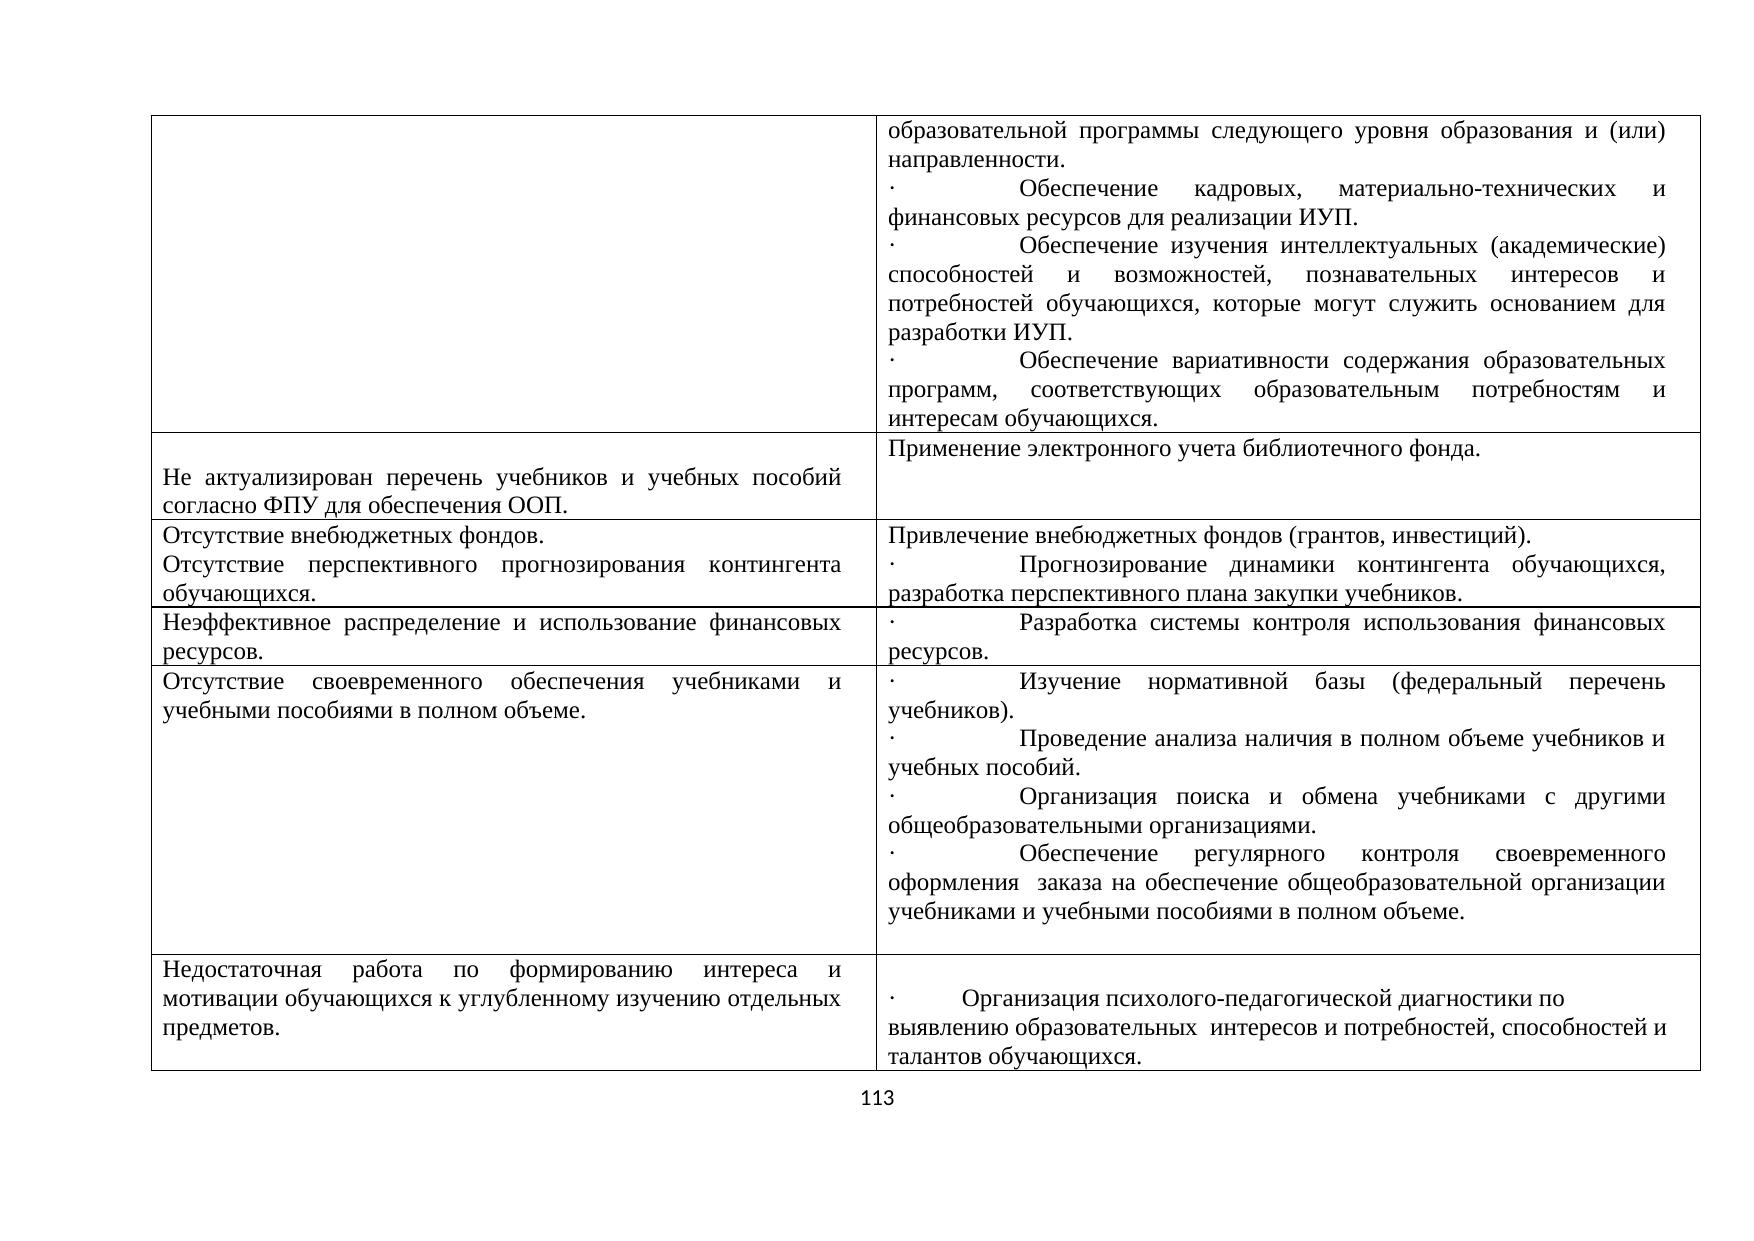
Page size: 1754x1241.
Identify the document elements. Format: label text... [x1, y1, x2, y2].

table_cell Отсутствие внебюджетных фондов. Отсутствие перспективного прогнозирования контингента обучающихся. [152, 520, 876, 606]
table_cell Применение электронного учета библиотечного фонда. [877, 433, 1700, 519]
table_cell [877, 116, 1700, 432]
table_cell Не актуализирован перечень учебников и учебных пособий согласно ФПУ для обеспечения ООП. [152, 433, 876, 519]
table_cell Отсутствие своевременного обеспечения учебниками и учебными пособиями в полном объеме. [152, 666, 876, 953]
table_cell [877, 955, 1700, 1069]
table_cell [152, 955, 876, 1069]
table_cell Привлечение внебюджетных фондов (грантов, инвестиций). · Прогнозирование динамики контингента обучающихся, разработка перспективного плана закупки учебников. [877, 520, 1700, 606]
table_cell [152, 116, 876, 432]
table_cell · Разработка системы контроля использования финансовых ресурсов. [877, 608, 1700, 665]
table_cell Неэффективное распределение и использование финансовых ресурсов. [152, 608, 876, 665]
table_cell · Изучение нормативной базы (федеральный перечень учебников). · Проведение анализа наличия в полном объеме учебников и учебных пособий. · Организация поиска и обмена учебниками с другими общеобразовательными организациями. · Обеспечение регулярного контроля своевременного оформления заказа на обеспечение общеобразовательной организации учебниками и учебными пособиями в полном объеме. [877, 666, 1700, 953]
